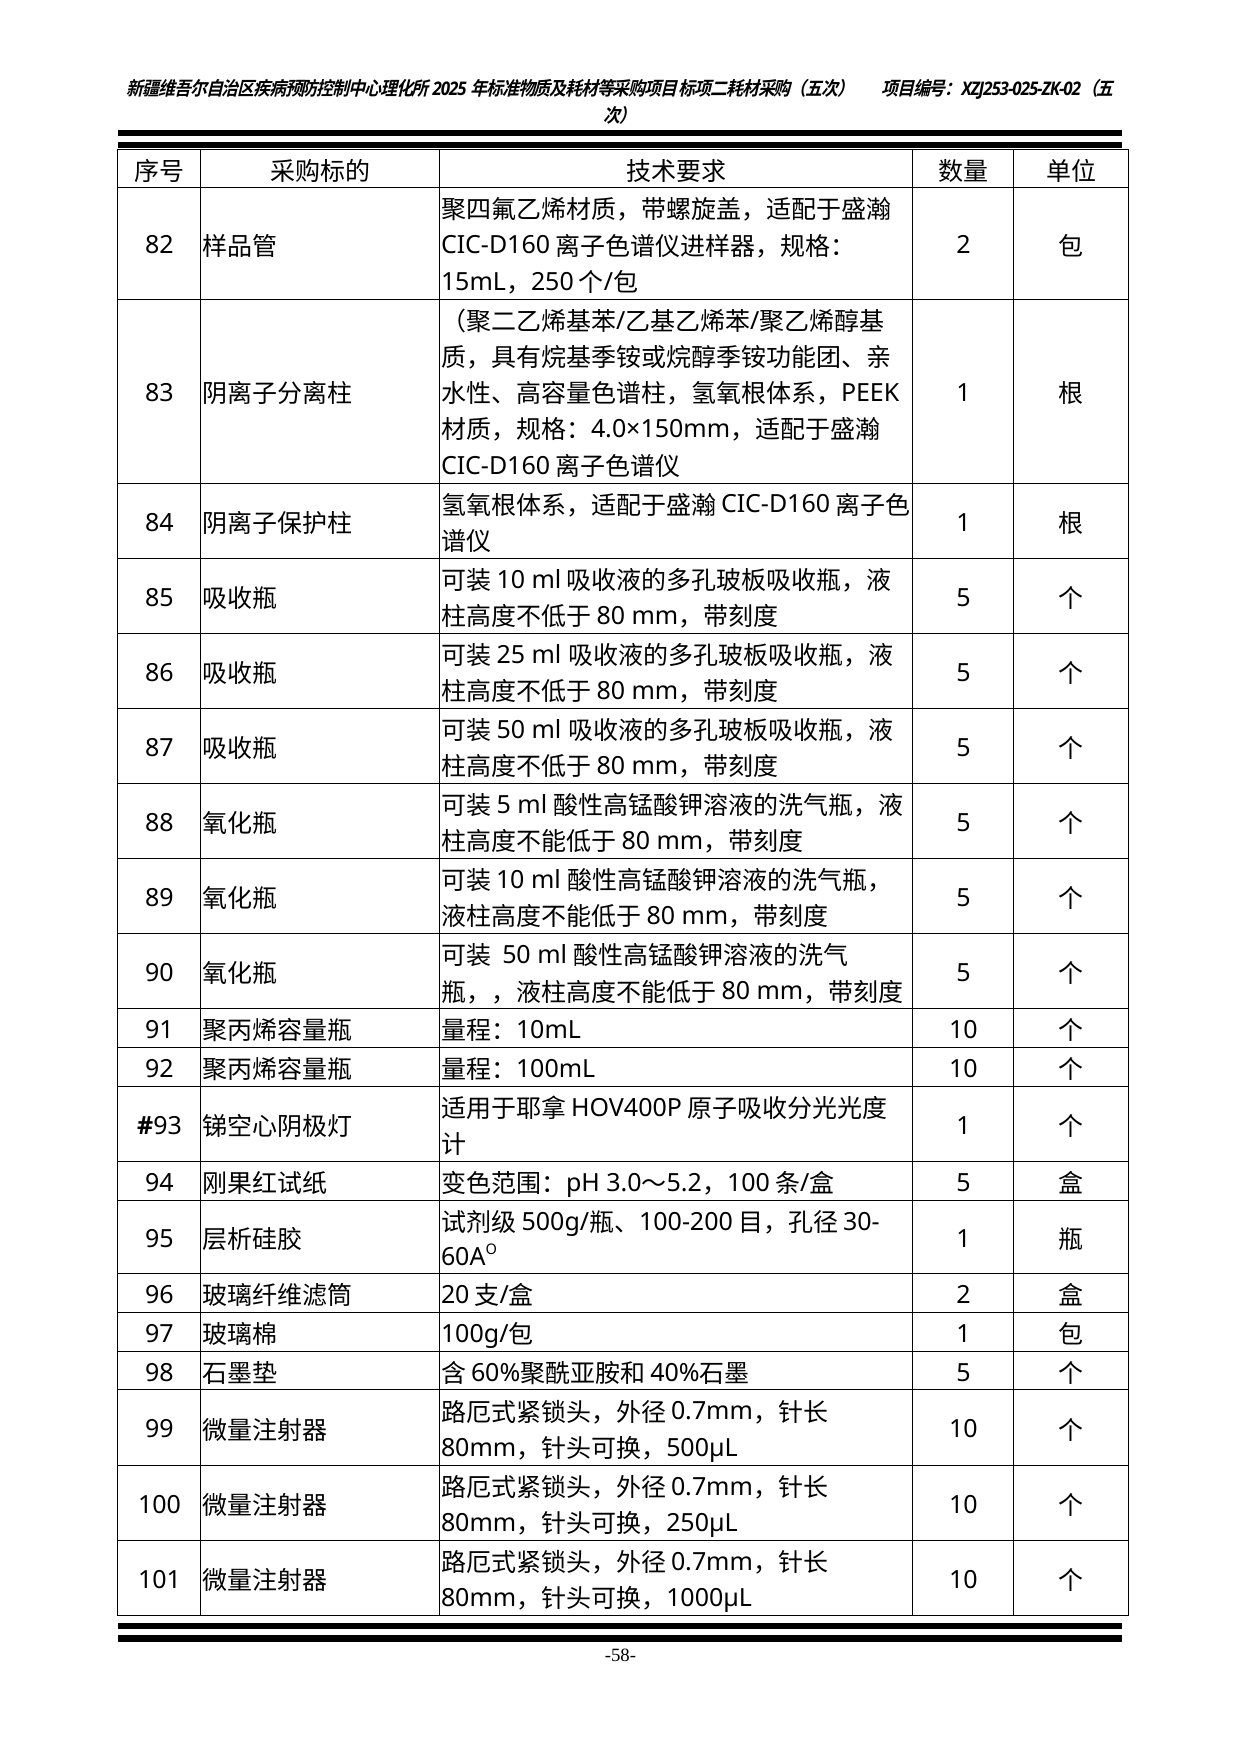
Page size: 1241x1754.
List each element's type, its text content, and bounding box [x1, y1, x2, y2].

table_cell 吸收瓶 [201, 559, 439, 633]
table_cell #93 [118, 1087, 200, 1161]
table_header 单位 [1014, 150, 1128, 187]
table_cell 86 [118, 634, 200, 708]
table_cell 1 [913, 300, 1013, 482]
table_cell 89 [118, 859, 200, 933]
table_cell 92 [118, 1048, 200, 1086]
table_cell 98 [118, 1352, 200, 1389]
table_cell 盒 [1014, 1274, 1128, 1312]
table_cell 个 [1014, 634, 1128, 708]
table_cell 玻璃棉 [201, 1313, 439, 1351]
table_cell 包 [1014, 188, 1128, 299]
table_cell 含60%聚酰亚胺和40%石墨 [440, 1352, 912, 1389]
table_cell 1 [913, 484, 1013, 558]
table_cell 变色范围：pH 3.0～5.2，100条/盒 [440, 1162, 912, 1200]
table_cell 82 [118, 188, 200, 299]
table_cell 95 [118, 1201, 200, 1273]
table_cell 可装 10 ml吸收液的多孔玻板吸收瓶，液柱高度不低于 80 mm，带刻度 [440, 559, 912, 633]
table_cell 84 [118, 484, 200, 558]
table_cell 根 [1014, 300, 1128, 482]
table_cell 个 [1014, 859, 1128, 933]
table_cell 路厄式紧锁头，外径0.7mm，针长80mm，针头可换，1000μL [440, 1541, 912, 1615]
table_cell 20支/盒 [440, 1274, 912, 1312]
table_cell 2 [913, 1274, 1013, 1312]
table_cell 个 [1014, 1087, 1128, 1161]
table_cell 97 [118, 1313, 200, 1351]
table_cell 聚丙烯容量瓶 [201, 1048, 439, 1086]
table_cell 路厄式紧锁头，外径0.7mm，针长80mm，针头可换，500μL [440, 1390, 912, 1464]
table_cell 可装10 ml 酸性高锰酸钾溶液的洗气瓶，液柱高度不能低于 80 mm，带刻度 [440, 859, 912, 933]
table_cell 路厄式紧锁头，外径0.7mm，针长80mm，针头可换，250μL [440, 1466, 912, 1539]
table_cell （聚二乙烯基苯/乙基乙烯苯/聚乙烯醇基质，具有烷基季铵或烷醇季铵功能团、亲水性、高容量色谱柱，氢氧根体系，PEEK材质，规格：4.0×150mm，适配于盛瀚CIC-D160离子色谱仪 [440, 300, 912, 482]
table_cell 石墨垫 [201, 1352, 439, 1389]
table_cell 个 [1014, 709, 1128, 783]
table_cell 5 [913, 559, 1013, 633]
table_cell 个 [1014, 784, 1128, 858]
table_cell 101 [118, 1541, 200, 1615]
table_cell 包 [1014, 1313, 1128, 1351]
table_cell 个 [1014, 934, 1128, 1008]
table_cell 个 [1014, 559, 1128, 633]
table_cell 10 [913, 1009, 1013, 1047]
table_cell 吸收瓶 [201, 709, 439, 783]
table_cell 微量注射器 [201, 1466, 439, 1539]
table_cell 量程：100mL [440, 1048, 912, 1086]
table_cell 5 [913, 859, 1013, 933]
table_cell 个 [1014, 1466, 1128, 1539]
table_cell 阴离子分离柱 [201, 300, 439, 482]
table_cell 83 [118, 300, 200, 482]
table_cell 聚四氟乙烯材质，带螺旋盖，适配于盛瀚CIC-D160离子色谱仪进样器，规格：15mL，250个/包 [440, 188, 912, 299]
table_cell 个 [1014, 1390, 1128, 1464]
table_cell 5 [913, 784, 1013, 858]
table_cell 刚果红试纸 [201, 1162, 439, 1200]
table_cell 氧化瓶 [201, 859, 439, 933]
table_cell 试剂级 500g/瓶、100-200目，孔径30-60AO [440, 1201, 912, 1273]
table_cell 吸收瓶 [201, 634, 439, 708]
table_cell 10 [913, 1466, 1013, 1539]
table_cell 5 [913, 1352, 1013, 1389]
table_header 采购标的 [201, 150, 439, 187]
table_cell 5 [913, 709, 1013, 783]
table_cell 氧化瓶 [201, 934, 439, 1008]
table_cell 96 [118, 1274, 200, 1312]
table_cell 90 [118, 934, 200, 1008]
table_cell 根 [1014, 484, 1128, 558]
table_cell 瓶 [1014, 1201, 1128, 1273]
table_cell 94 [118, 1162, 200, 1200]
table_cell 5 [913, 634, 1013, 708]
table_cell 1 [913, 1087, 1013, 1161]
table_cell 5 [913, 934, 1013, 1008]
table_cell 盒 [1014, 1162, 1128, 1200]
table_cell 100g/包 [440, 1313, 912, 1351]
table_cell 氢氧根体系，适配于盛瀚CIC-D160离子色谱仪 [440, 484, 912, 558]
table_header 序号 [118, 150, 200, 187]
table_cell 可装 25 ml 吸收液的多孔玻板吸收瓶，液柱高度不低于 80 mm，带刻度 [440, 634, 912, 708]
table_cell 10 [913, 1048, 1013, 1086]
table_cell 层析硅胶 [201, 1201, 439, 1273]
table_cell 5 [913, 1162, 1013, 1200]
table_cell 85 [118, 559, 200, 633]
table_cell 个 [1014, 1009, 1128, 1047]
table_cell 个 [1014, 1541, 1128, 1615]
table_header 数量 [913, 150, 1013, 187]
table_cell 1 [913, 1201, 1013, 1273]
table_cell 量程：10mL [440, 1009, 912, 1047]
table_cell 玻璃纤维滤筒 [201, 1274, 439, 1312]
table_cell 氧化瓶 [201, 784, 439, 858]
table_cell 91 [118, 1009, 200, 1047]
table_cell 微量注射器 [201, 1541, 439, 1615]
table_header 技术要求 [440, 150, 912, 187]
table_cell 10 [913, 1541, 1013, 1615]
table_cell 微量注射器 [201, 1390, 439, 1464]
table_cell 可装 50 ml 酸性高锰酸钾溶液的洗气瓶，，液柱高度不能低于 80 mm，带刻度 [440, 934, 912, 1008]
table_cell 样品管 [201, 188, 439, 299]
table_cell 阴离子保护柱 [201, 484, 439, 558]
table_cell 100 [118, 1466, 200, 1539]
table_cell 1 [913, 1313, 1013, 1351]
table_cell 个 [1014, 1048, 1128, 1086]
table_cell 可装 50 ml 吸收液的多孔玻板吸收瓶，液柱高度不低于 80 mm，带刻度 [440, 709, 912, 783]
table_cell 适用于耶拿HOV400P原子吸收分光光度计 [440, 1087, 912, 1161]
table_cell 2 [913, 188, 1013, 299]
table_cell 可装 5 ml 酸性高锰酸钾溶液的洗气瓶，液柱高度不能低于 80 mm，带刻度 [440, 784, 912, 858]
table_cell 10 [913, 1390, 1013, 1464]
table_cell 87 [118, 709, 200, 783]
table_cell 99 [118, 1390, 200, 1464]
table_cell 个 [1014, 1352, 1128, 1389]
table_cell 聚丙烯容量瓶 [201, 1009, 439, 1047]
table_cell 锑空心阴极灯 [201, 1087, 439, 1161]
table_cell 88 [118, 784, 200, 858]
